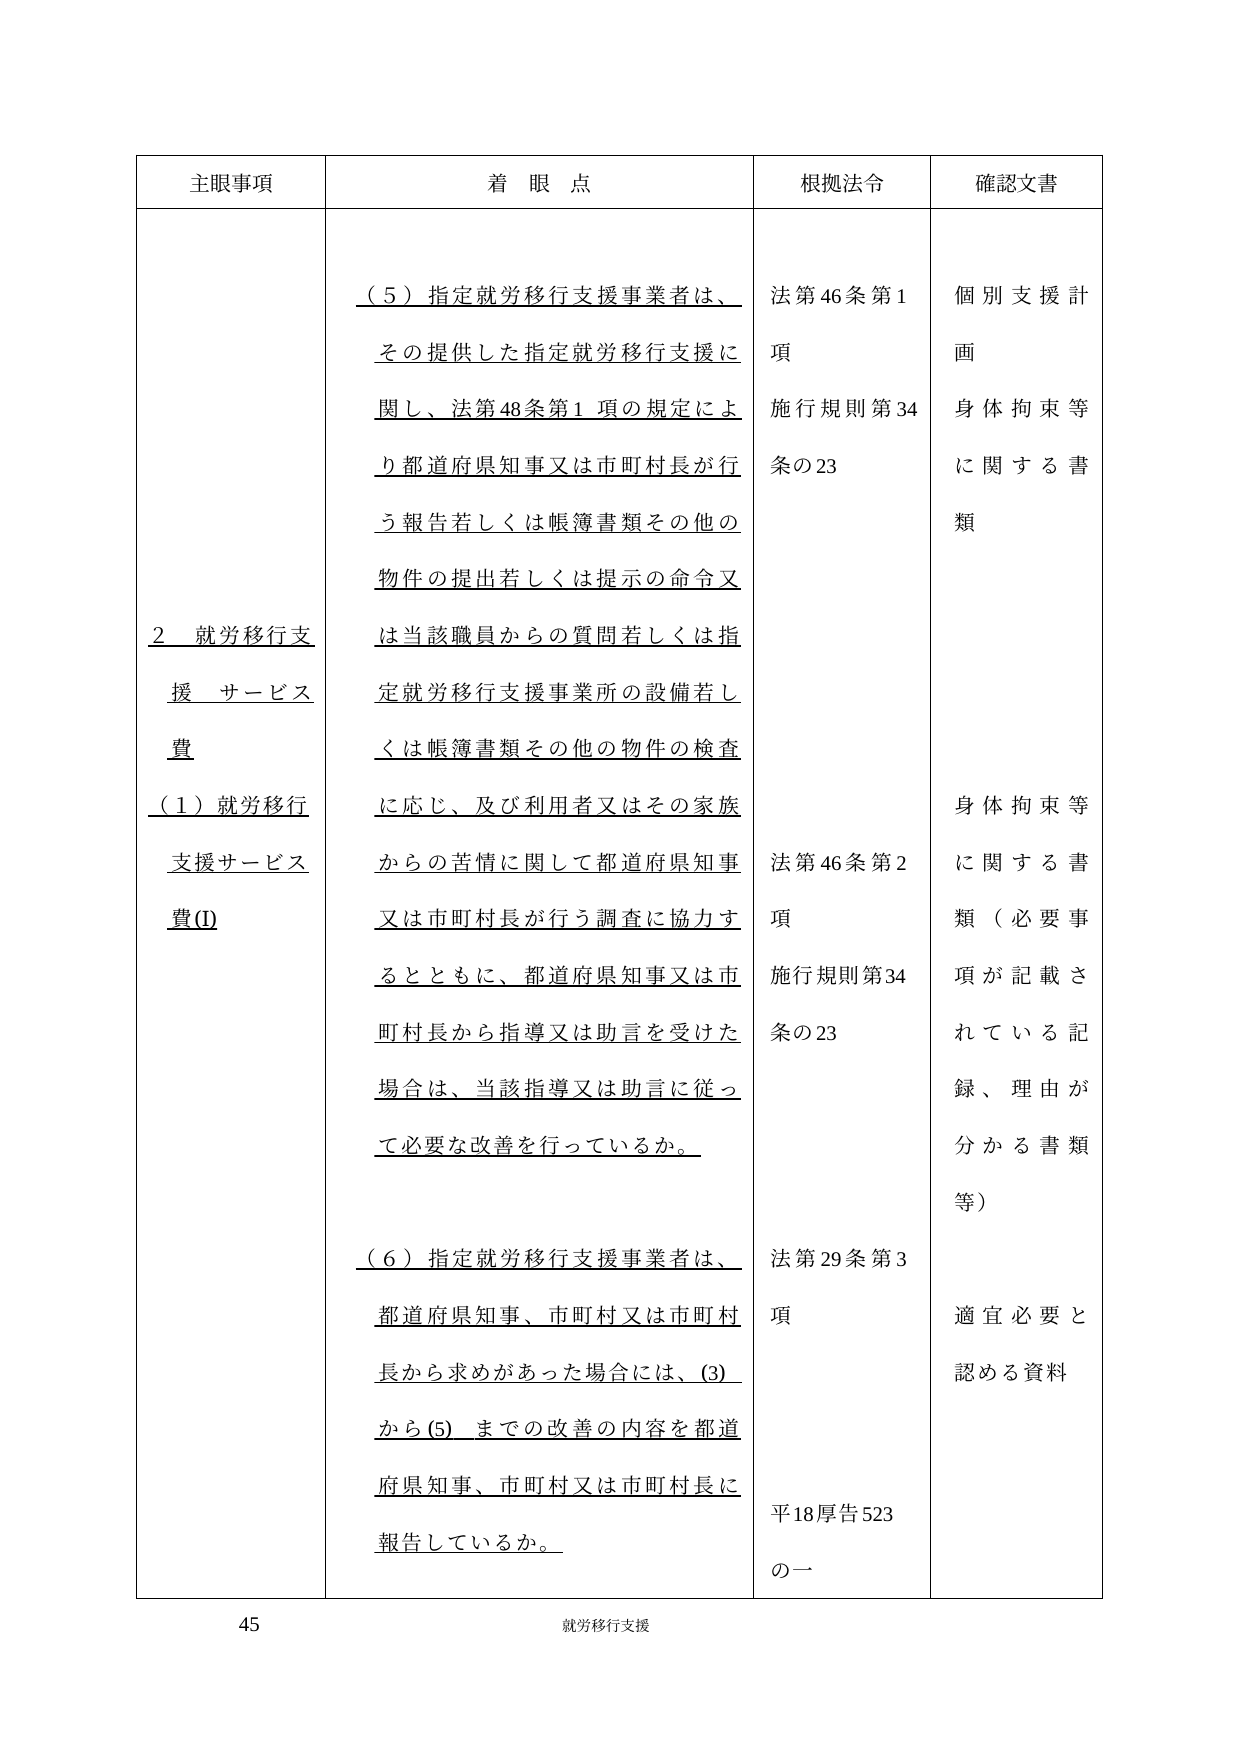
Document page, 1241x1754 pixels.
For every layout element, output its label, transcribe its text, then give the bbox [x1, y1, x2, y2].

table_header 着 眼 点 [326, 156, 753, 208]
table_header 主眼事項 [137, 156, 325, 208]
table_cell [754, 209, 930, 1598]
table_header 確認文書 [931, 156, 1102, 208]
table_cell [137, 209, 325, 1598]
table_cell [931, 209, 1102, 1598]
table_header 根拠法令 [754, 156, 930, 208]
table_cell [326, 209, 753, 1598]
